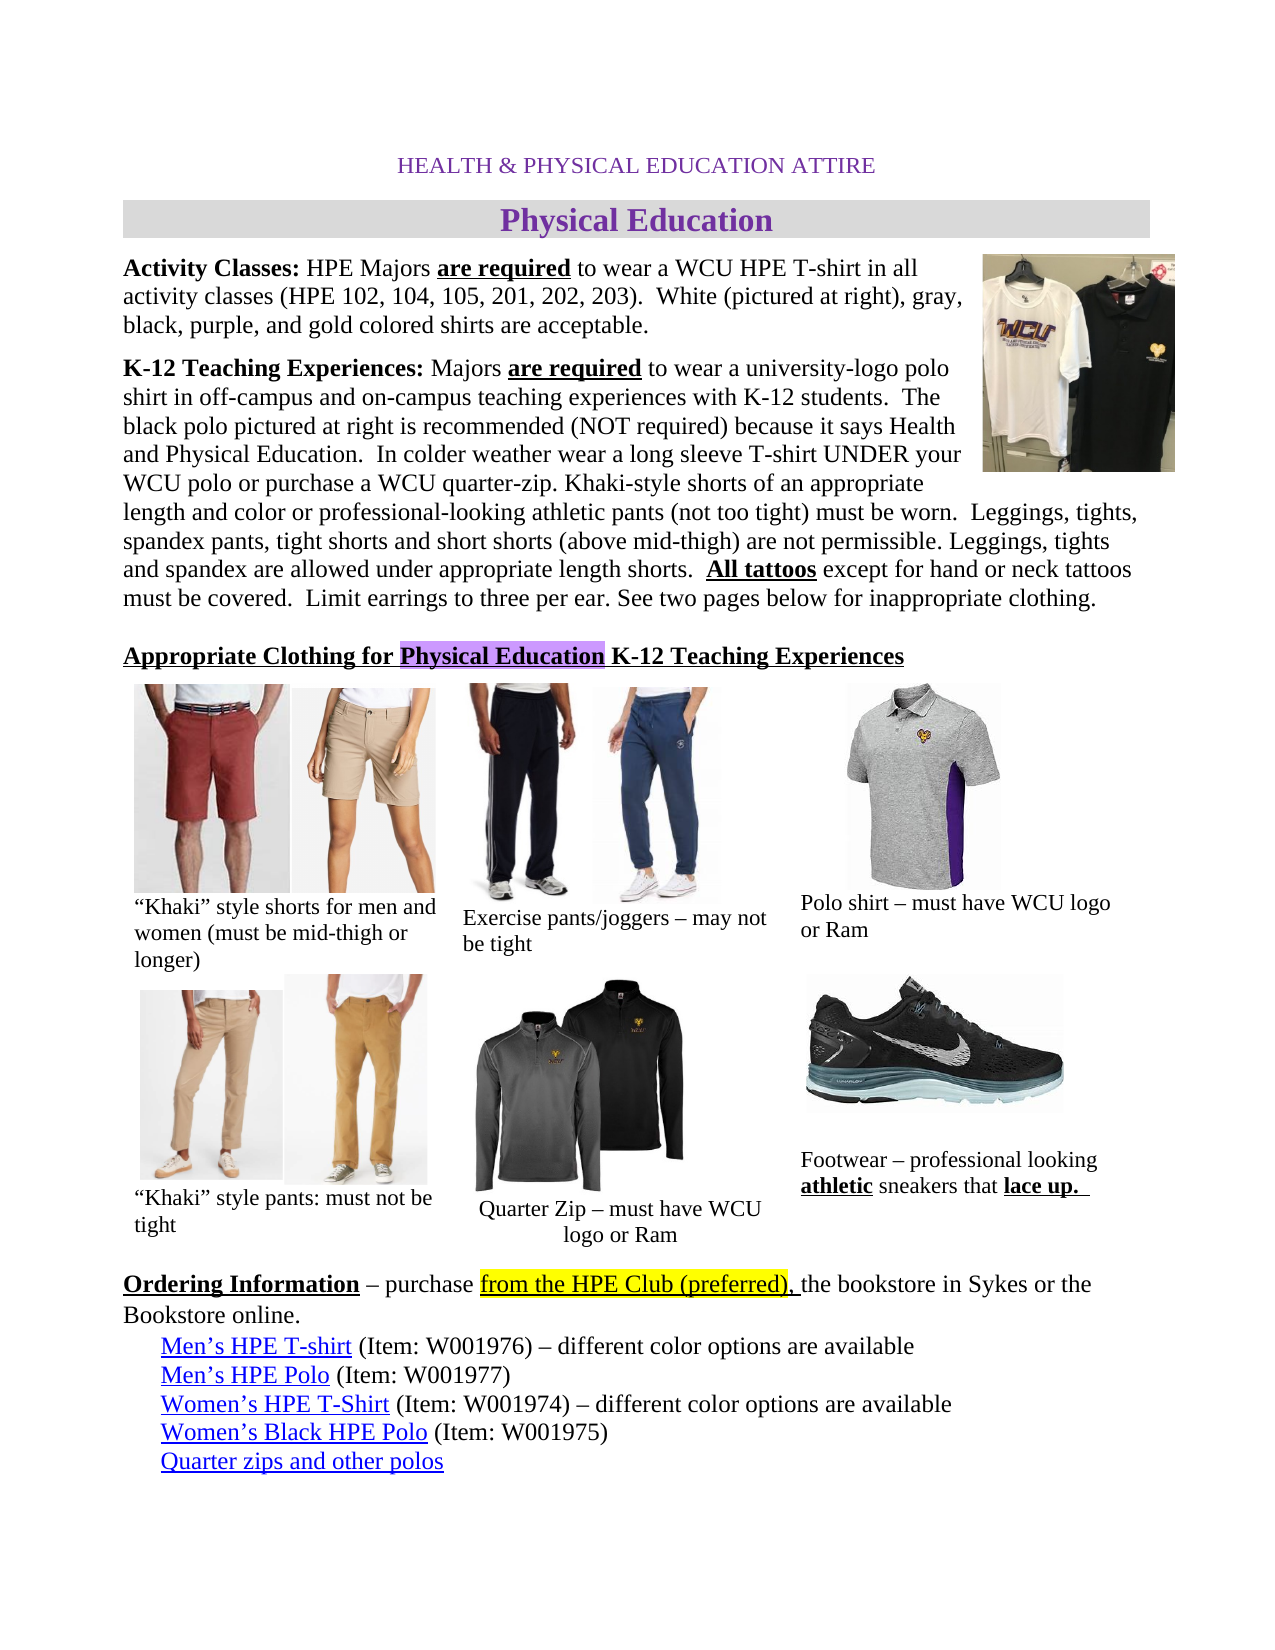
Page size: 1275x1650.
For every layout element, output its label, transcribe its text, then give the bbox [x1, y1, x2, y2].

picture [462, 974, 695, 1196]
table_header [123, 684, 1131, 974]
picture [800, 683, 1047, 890]
text Men’s HPE Polo (Item: W001977) [160, 1360, 1150, 1389]
picture [134, 683, 436, 893]
text Quarter zips and other polos [160, 1446, 1150, 1475]
picture [462, 683, 587, 904]
text Activity Classes: HPE Majors are required to wear a WCU HPE T-shirt in all activity classes (HPE 102, 104, 105, 201, 202, 203). White (pictured at right), gray, black, purple, and gold colored shirts are acceptable. [123, 253, 1150, 339]
text Appropriate Clothing for Physical Education K-12 Teaching Experiences [605, 641, 1150, 669]
text Ordering Information – purchase from the HPE Club (preferred), the bookstore in Sykes or the Bookstore online. [123, 1269, 1150, 1329]
text K-12 Teaching Experiences: Majors are required to wear a university-logo polo shirt in off-campus and on-campus teaching experiences with K-12 students. The black polo pictured at right is recommended (NOT required) because it says Health and Physical Education. In colder weather wear a long sleeve T-shirt UNDER your WCU polo or purchase a WCU quarter-zip. Khaki-style shorts of an appropriate length and color or professional-looking athletic pants (not too tight) must be worn. Leggings, tights, spandex pants, tight shorts and short shorts (above mid-thigh) are not permissible. Leggings, tights and spandex are allowed under appropriate length shorts. All tattoos except for hand or neck tattoos must be covered. Limit earrings to three per ear. See two pages below for inappropriate clothing. [123, 353, 1150, 612]
text Appropriate Clothing for Physical Education K-12 Teaching Experiences [123, 641, 400, 666]
picture [806, 974, 1064, 1113]
text Physical Education [123, 200, 1150, 238]
subtitle HEALTH & PHYSICAL EDUCATION ATTIRE [123, 152, 1150, 178]
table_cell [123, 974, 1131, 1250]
text Men’s HPE T-shirt (Item: W001976) – different color options are available [160, 1331, 1150, 1360]
picture [981, 254, 1175, 470]
text Women’s HPE T-Shirt (Item: W001974) – different color options are available [160, 1389, 1150, 1417]
picture [592, 684, 722, 904]
picture [140, 974, 428, 1185]
text Women’s Black HPE Polo (Item: W001975) [160, 1417, 1150, 1446]
